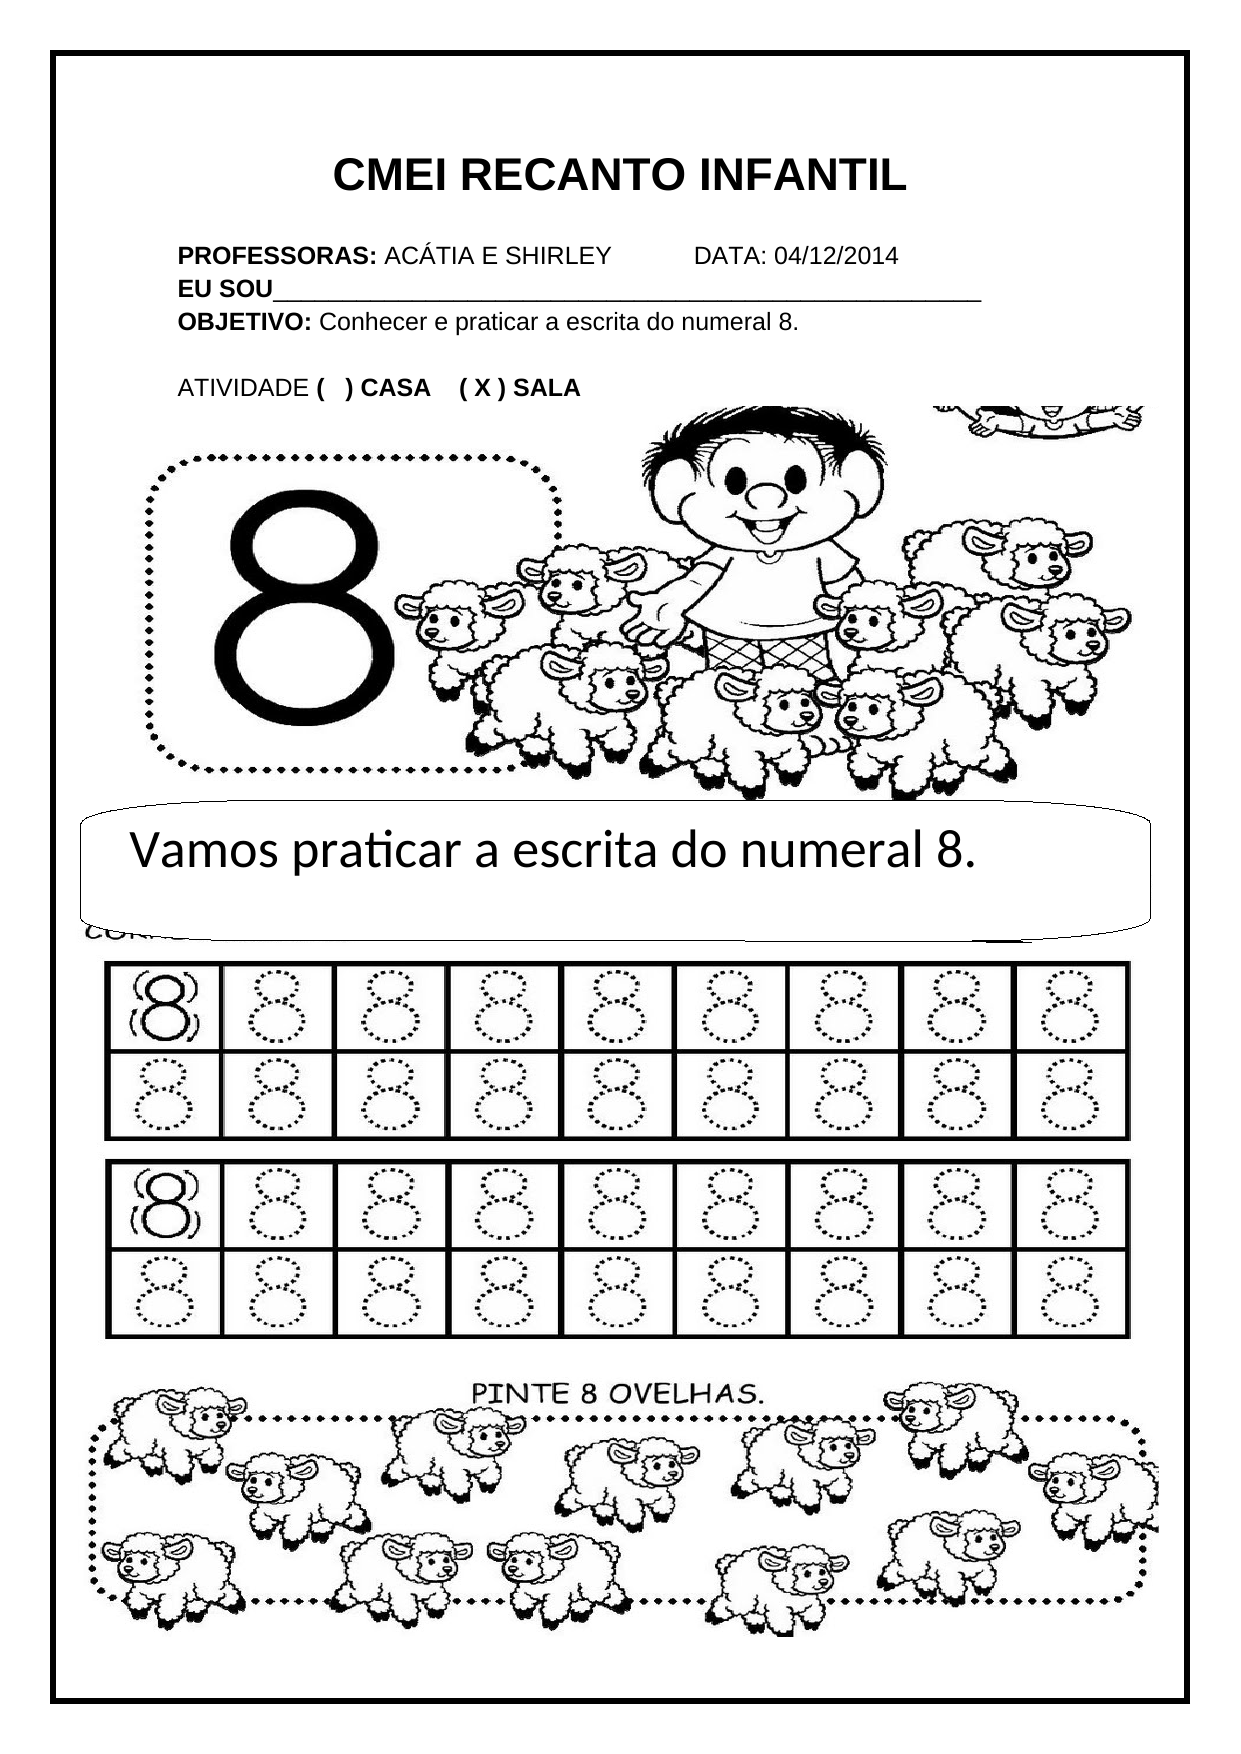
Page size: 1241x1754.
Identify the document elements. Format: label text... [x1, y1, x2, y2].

text ATIVIDADE ( ) CASA ( X ) SALA [177, 373, 1063, 402]
picture [74, 406, 1159, 1637]
text OBJETIVO: Conhecer e praticar a escrita do numeral 8. [177, 307, 1063, 336]
text EU SOU___________________________________________________ [177, 274, 1063, 303]
text PROFESSORAS: ACÁTIA E SHIRLEY DATA: 04/12/2014 [177, 241, 1063, 270]
text CMEI RECANTO INFANTIL [177, 147, 1063, 200]
